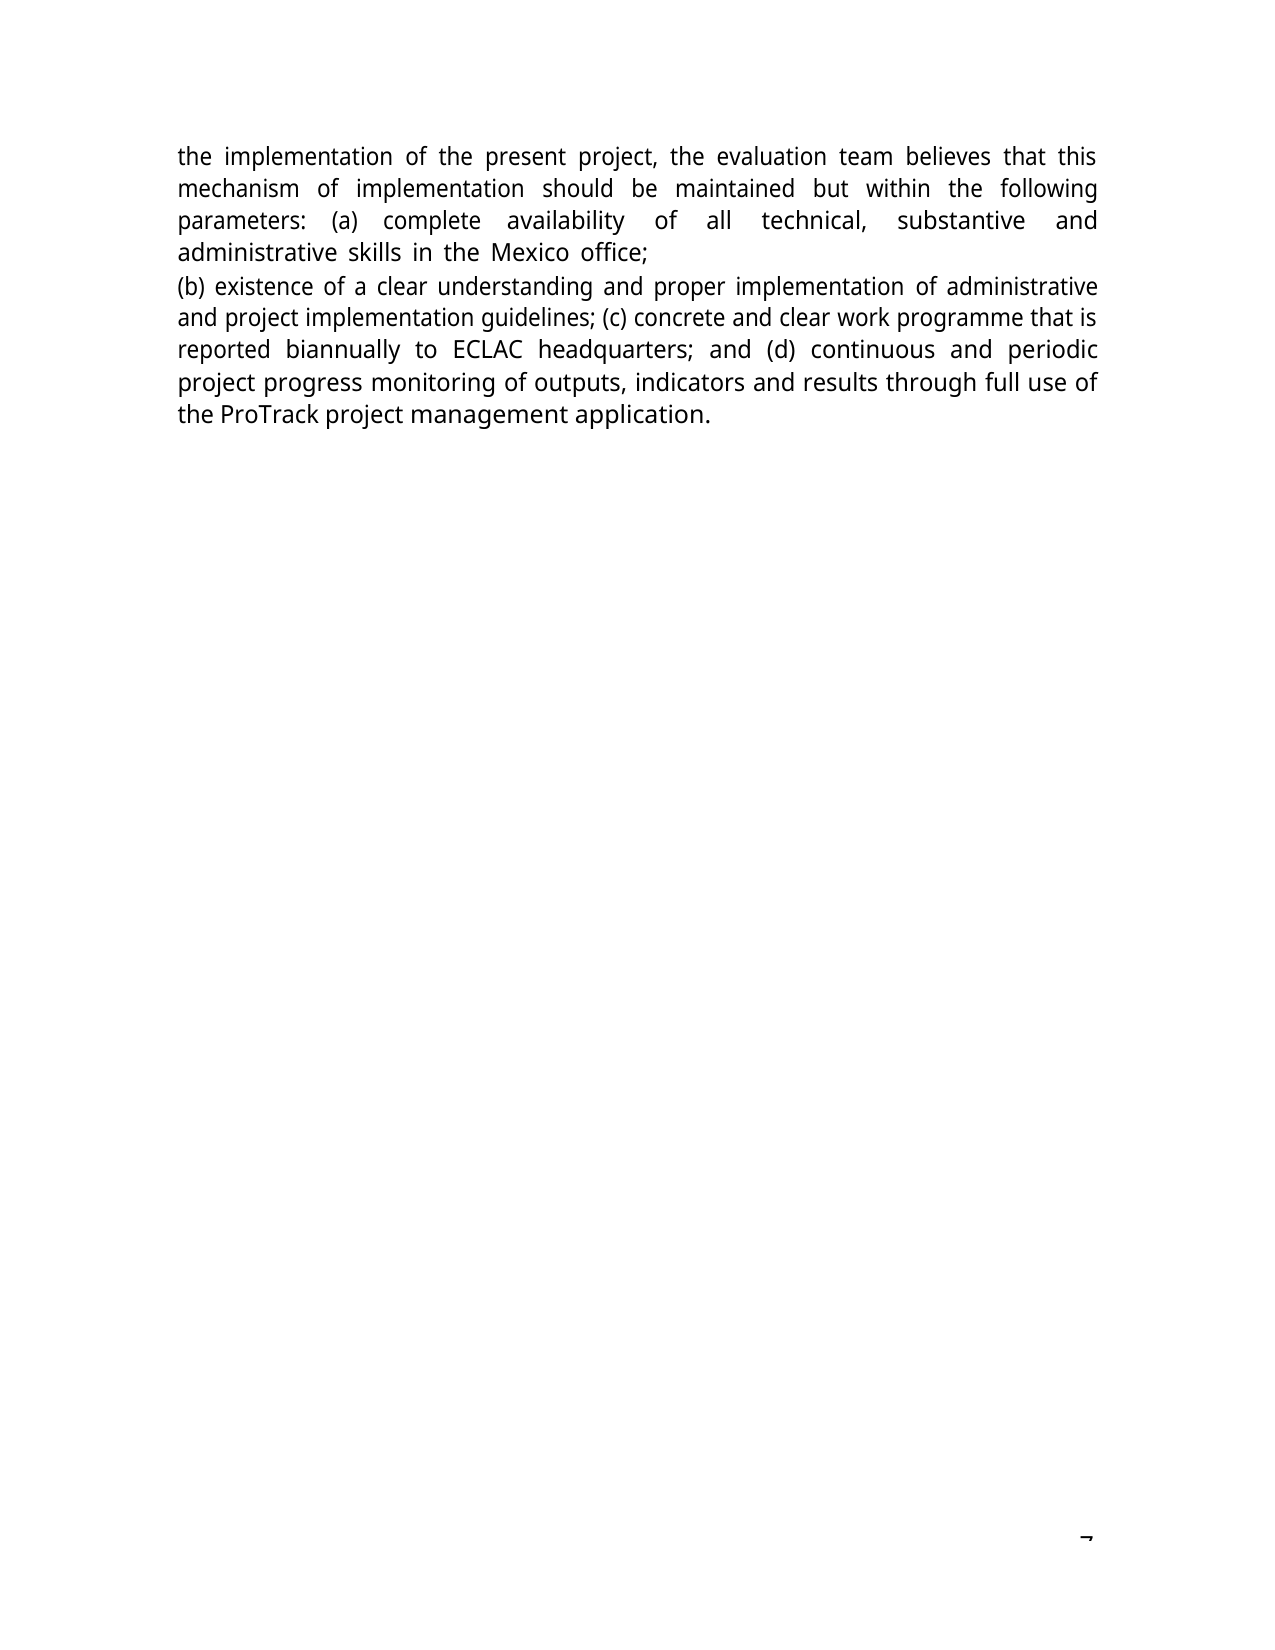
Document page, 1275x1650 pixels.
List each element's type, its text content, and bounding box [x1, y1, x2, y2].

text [177, 139, 1098, 269]
text (b) existence of a clear understanding and proper implementation of administrative and project implementation guidelines; (c) concrete and clear work programme that is reported biannually to ECLAC headquarters; and (d) continuous and periodic project progress monitoring of outputs, indicators and results through full use of the ProTrack project management application. [177, 269, 1098, 431]
